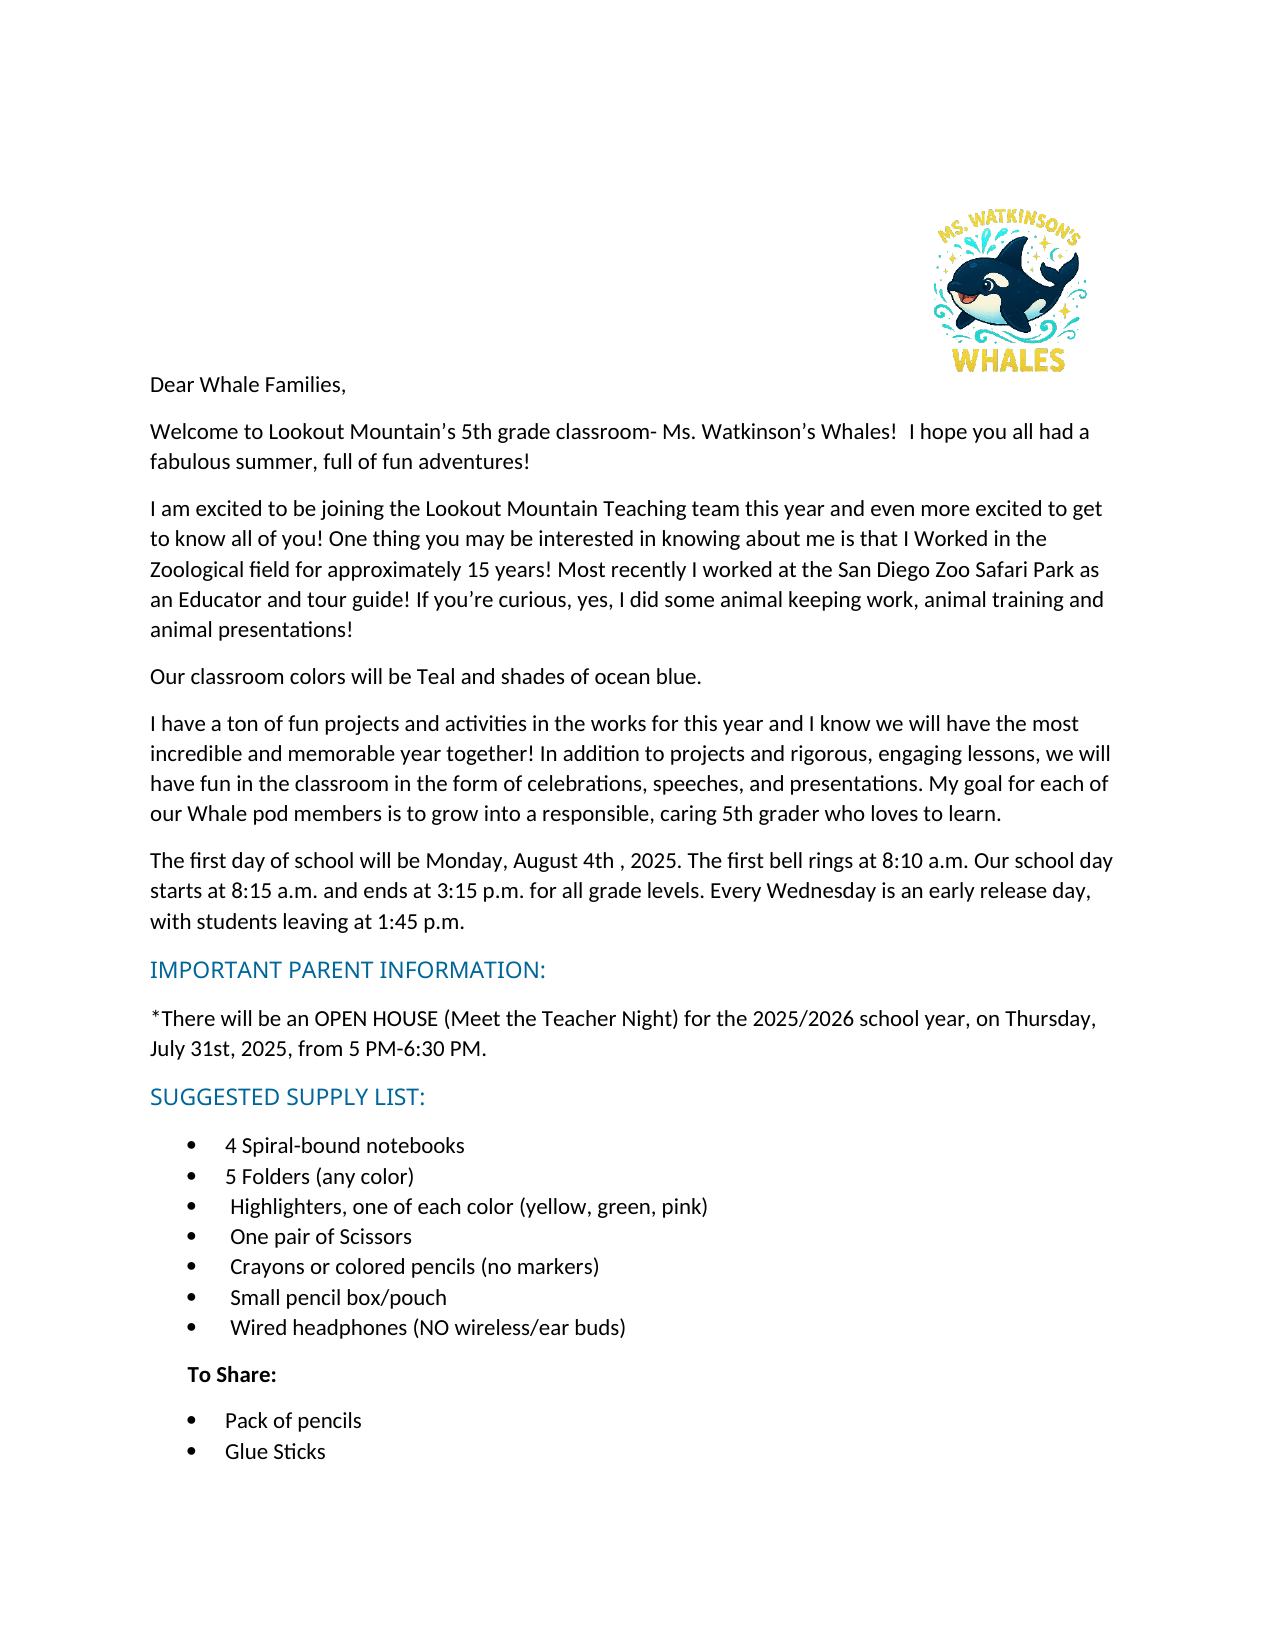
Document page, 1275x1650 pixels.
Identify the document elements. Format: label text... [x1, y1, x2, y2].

list One pair of Scissors [187, 1222, 1125, 1250]
text The first day of school will be Monday, August 4th , 2025. The first bell rings at 8:10 a.m. Our school day starts at 8:15 a.m. and ends at 3:15 p.m. for all grade levels. Every Wednesday is an early release day, with students leaving at 1:45 p.m. [150, 846, 1125, 935]
list 5 Folders (any color) [187, 1162, 1125, 1190]
text To Share: [187, 1360, 1125, 1388]
list 4 Spiral-bound notebooks [187, 1132, 1125, 1160]
text SUGGESTED SUPPLY LIST: [150, 1081, 1125, 1112]
list Wired headphones (NO wireless/ear buds) [187, 1313, 1125, 1341]
text Dear Whale Families, [150, 197, 1125, 398]
list Pack of pencils [187, 1407, 1125, 1435]
list Crayons or colored pencils (no markers) [187, 1252, 1125, 1281]
text *There will be an OPEN HOUSE (Meet the Teacher Night) for the 2025/2026 school year, on Thursday, July 31st, 2025, from 5 PM-6:30 PM. [150, 1004, 1125, 1062]
list Small pencil box/pouch [187, 1283, 1125, 1311]
text Our classroom colors will be Teal and shades of ocean blue. [150, 662, 1125, 690]
list Highlighters, one of each color (yellow, green, pink) [187, 1192, 1125, 1220]
picture [910, 196, 1107, 393]
text IMPORTANT PARENT INFORMATION: [150, 954, 1125, 985]
text Welcome to Lookout Mountain’s 5th grade classroom- Ms. Watkinson’s Whales! I hope you all had a fabulous summer, full of fun adventures! [150, 417, 1125, 476]
text I am excited to be joining the Lookout Mountain Teaching team this year and even more excited to get to know all of you! One thing you may be interested in knowing about me is that I Worked in the Zoological field for approximately 15 years! Most recently I worked at the San Diego Zoo Safari Park as an Educator and tour guide! If you’re curious, yes, I did some animal keeping work, animal training and animal presentations! [150, 494, 1125, 643]
list Glue Sticks [187, 1437, 1125, 1465]
text I have a ton of fun projects and activities in the works for this year and I know we will have the most incredible and memorable year together! In addition to projects and rigorous, engaging lessons, we will have fun in the classroom in the form of celebrations, speeches, and presentations. My goal for each of our Whale pod members is to grow into a responsible, caring 5th grader who loves to learn. [150, 709, 1125, 828]
